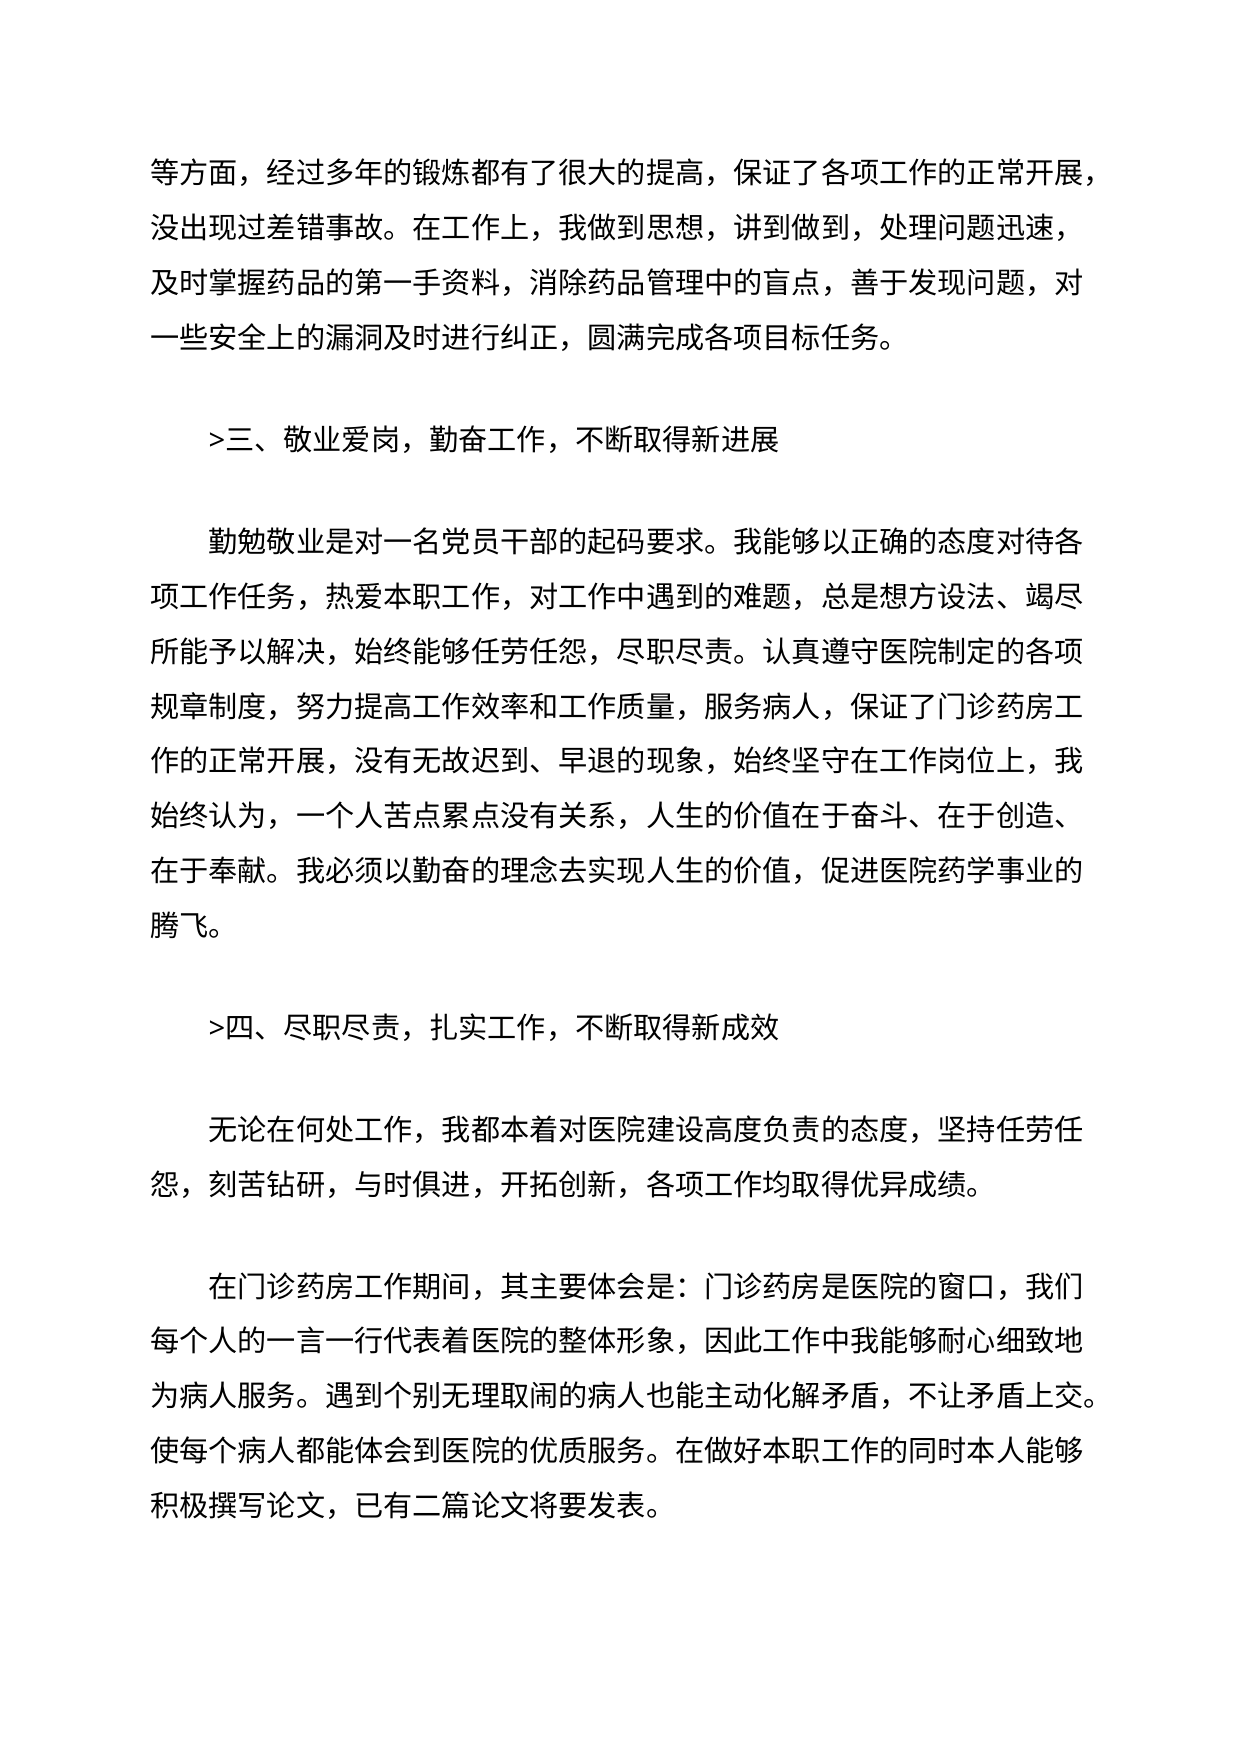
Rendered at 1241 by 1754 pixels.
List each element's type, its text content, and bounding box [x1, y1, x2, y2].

text >三、敬业爱岗，勤奋工作，不断取得新进展 [150, 416, 1090, 459]
text >四、尽职尽责，扎实工作，不断取得新成效 [150, 1004, 1090, 1047]
text 勤勉敬业是对一名党员干部的起码要求。我能够以正确的态度对待各项工作任务，热爱本职工作，对工作中遇到的难题，总是想方设法、竭尽所能予以解决，始终能够任劳任怨，尽职尽责。认真遵守医院制定的各项规章制度，努力提高工作效率和工作质量，服务病人，保证了门诊药房工作的正常开展，没有无故迟到、早退的现象，始终坚守在工作岗位上，我始终认为，一个人苦点累点没有关系，人生的价值在于奋斗、在于创造、在于奉献。我必须以勤奋的理念去实现人生的价值，促进医院药学事业的腾飞。 [150, 518, 1090, 945]
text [150, 150, 1090, 357]
text 在门诊药房工作期间，其主要体会是：门诊药房是医院的窗口，我们每个人的一言一行代表着医院的整体形象，因此工作中我能够耐心细致地为病人服务。遇到个别无理取闹的病人也能主动化解矛盾，不让矛盾上交。使每个病人都能体会到医院的优质服务。在做好本职工作的同时本人能够积极撰写论文，已有二篇论文将要发表。 [150, 1263, 1090, 1525]
text 无论在何处工作，我都本着对医院建设高度负责的态度，坚持任劳任怨，刻苦钻研，与时俱进，开拓创新，各项工作均取得优异成绩。 [150, 1106, 1090, 1204]
